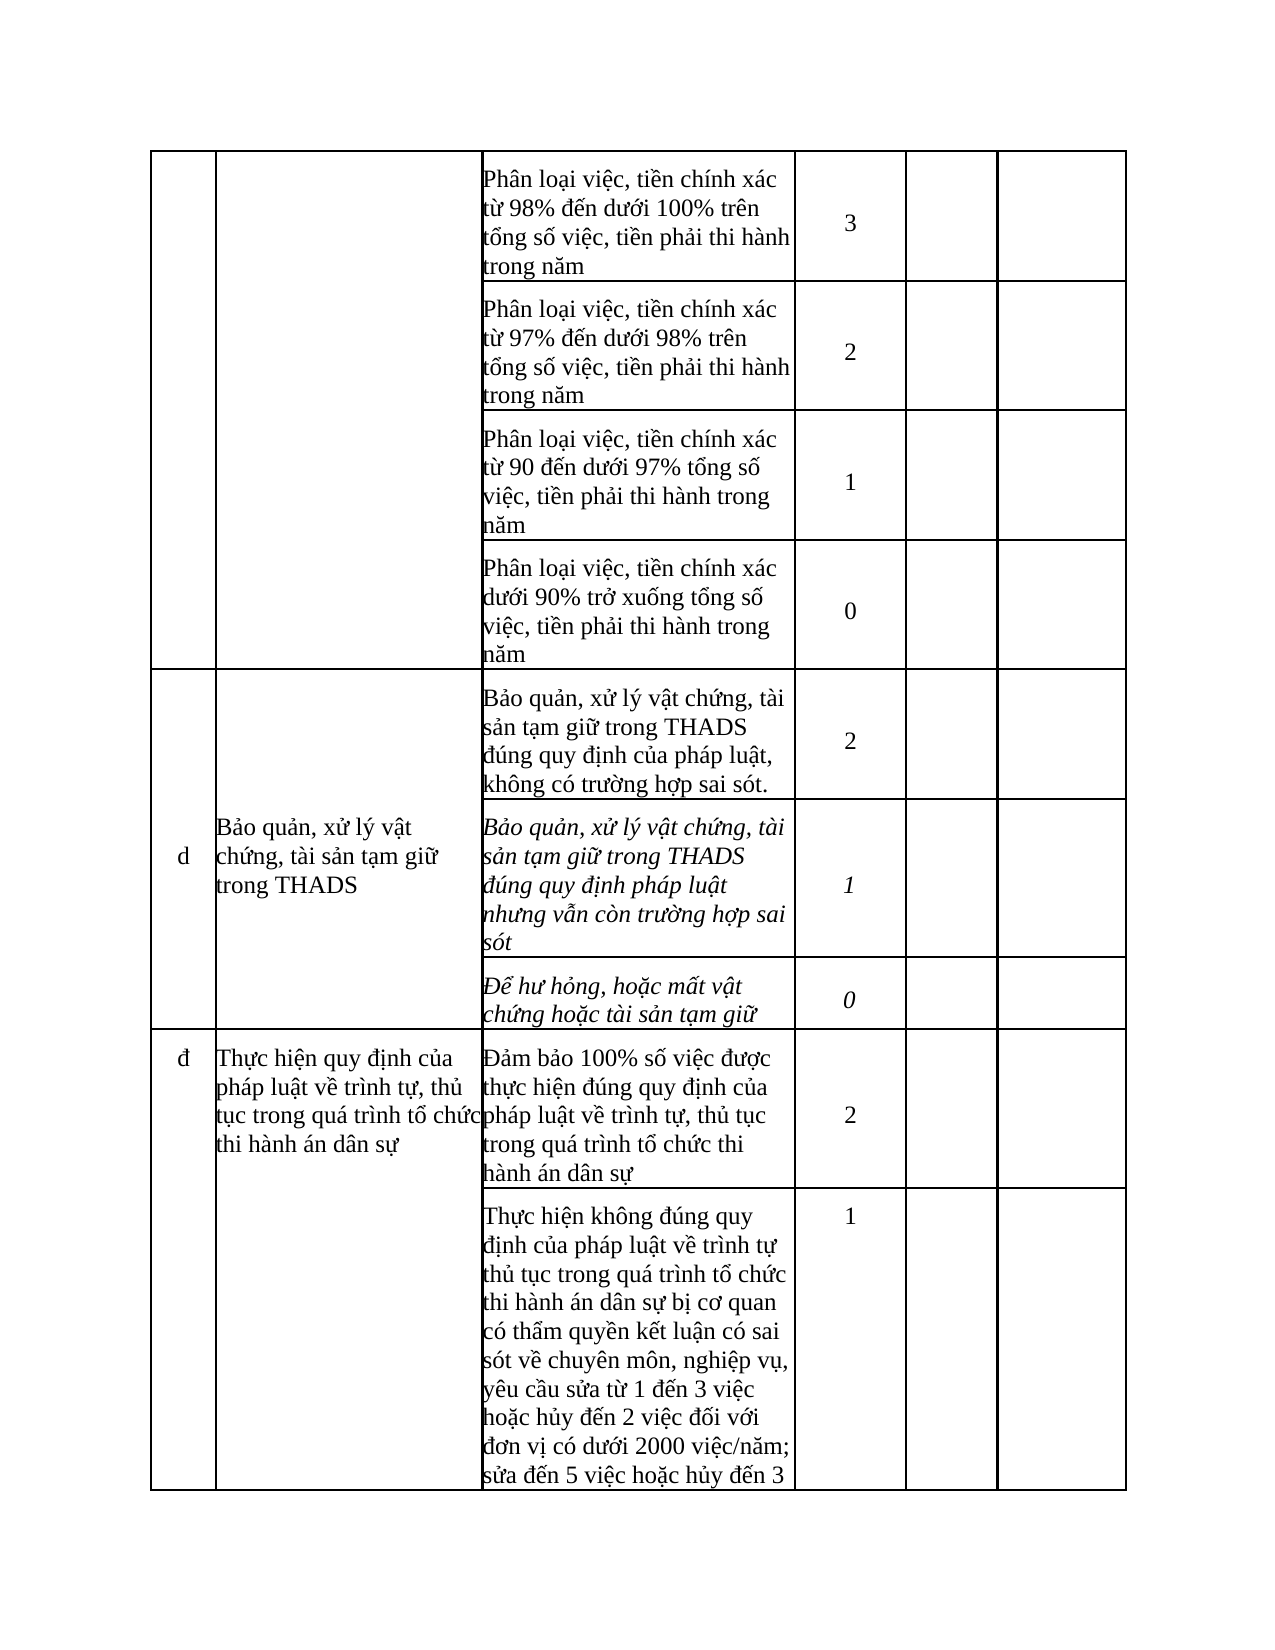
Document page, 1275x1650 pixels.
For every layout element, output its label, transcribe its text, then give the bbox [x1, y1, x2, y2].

table_cell Phân loại việc, tiền chính xác từ 98% đến dưới 100% trên tổng số việc, tiền phải thi hành trong năm [484, 152, 794, 279]
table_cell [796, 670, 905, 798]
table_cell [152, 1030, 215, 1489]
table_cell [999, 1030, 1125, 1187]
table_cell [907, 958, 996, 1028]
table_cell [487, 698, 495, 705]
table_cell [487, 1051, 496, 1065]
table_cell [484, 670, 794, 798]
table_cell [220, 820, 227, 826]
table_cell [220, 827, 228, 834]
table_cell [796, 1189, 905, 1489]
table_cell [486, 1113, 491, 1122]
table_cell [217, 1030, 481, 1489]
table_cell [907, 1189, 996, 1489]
table_cell Phân loại việc, tiền chính xác từ 97% đến dưới 98% trên tổng số việc, tiền phải thi hành trong năm [484, 282, 794, 409]
table_cell [907, 411, 996, 539]
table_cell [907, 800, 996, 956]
table_cell [999, 152, 1125, 279]
table_cell 3 [796, 152, 905, 279]
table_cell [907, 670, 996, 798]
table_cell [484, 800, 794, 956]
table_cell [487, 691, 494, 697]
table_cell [217, 152, 481, 668]
table_cell [999, 411, 1125, 539]
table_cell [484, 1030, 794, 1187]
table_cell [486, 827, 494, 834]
table_cell c [152, 152, 215, 668]
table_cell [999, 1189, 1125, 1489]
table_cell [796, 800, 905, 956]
table_cell 2 [796, 282, 905, 409]
table_cell Phân loại việc, tiền chính xác dưới 90% trở xuống tổng số việc, tiền phải thi hành trong năm [484, 541, 794, 668]
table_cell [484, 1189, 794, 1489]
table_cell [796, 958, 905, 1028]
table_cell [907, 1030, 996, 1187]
table_cell 1 [796, 411, 905, 539]
table_cell [907, 282, 996, 409]
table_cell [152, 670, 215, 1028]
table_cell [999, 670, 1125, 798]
table_cell 0 [796, 541, 905, 668]
table_cell Phân loại việc, tiền chính xác từ 90 đến dưới 97% tổng số việc, tiền phải thi hành trong năm [484, 411, 794, 539]
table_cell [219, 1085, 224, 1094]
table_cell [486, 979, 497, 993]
table_cell [907, 152, 996, 279]
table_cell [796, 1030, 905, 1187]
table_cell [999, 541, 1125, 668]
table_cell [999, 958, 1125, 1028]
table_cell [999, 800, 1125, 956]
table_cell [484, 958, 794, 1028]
table_cell [999, 282, 1125, 409]
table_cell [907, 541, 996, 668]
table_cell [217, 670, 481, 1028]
